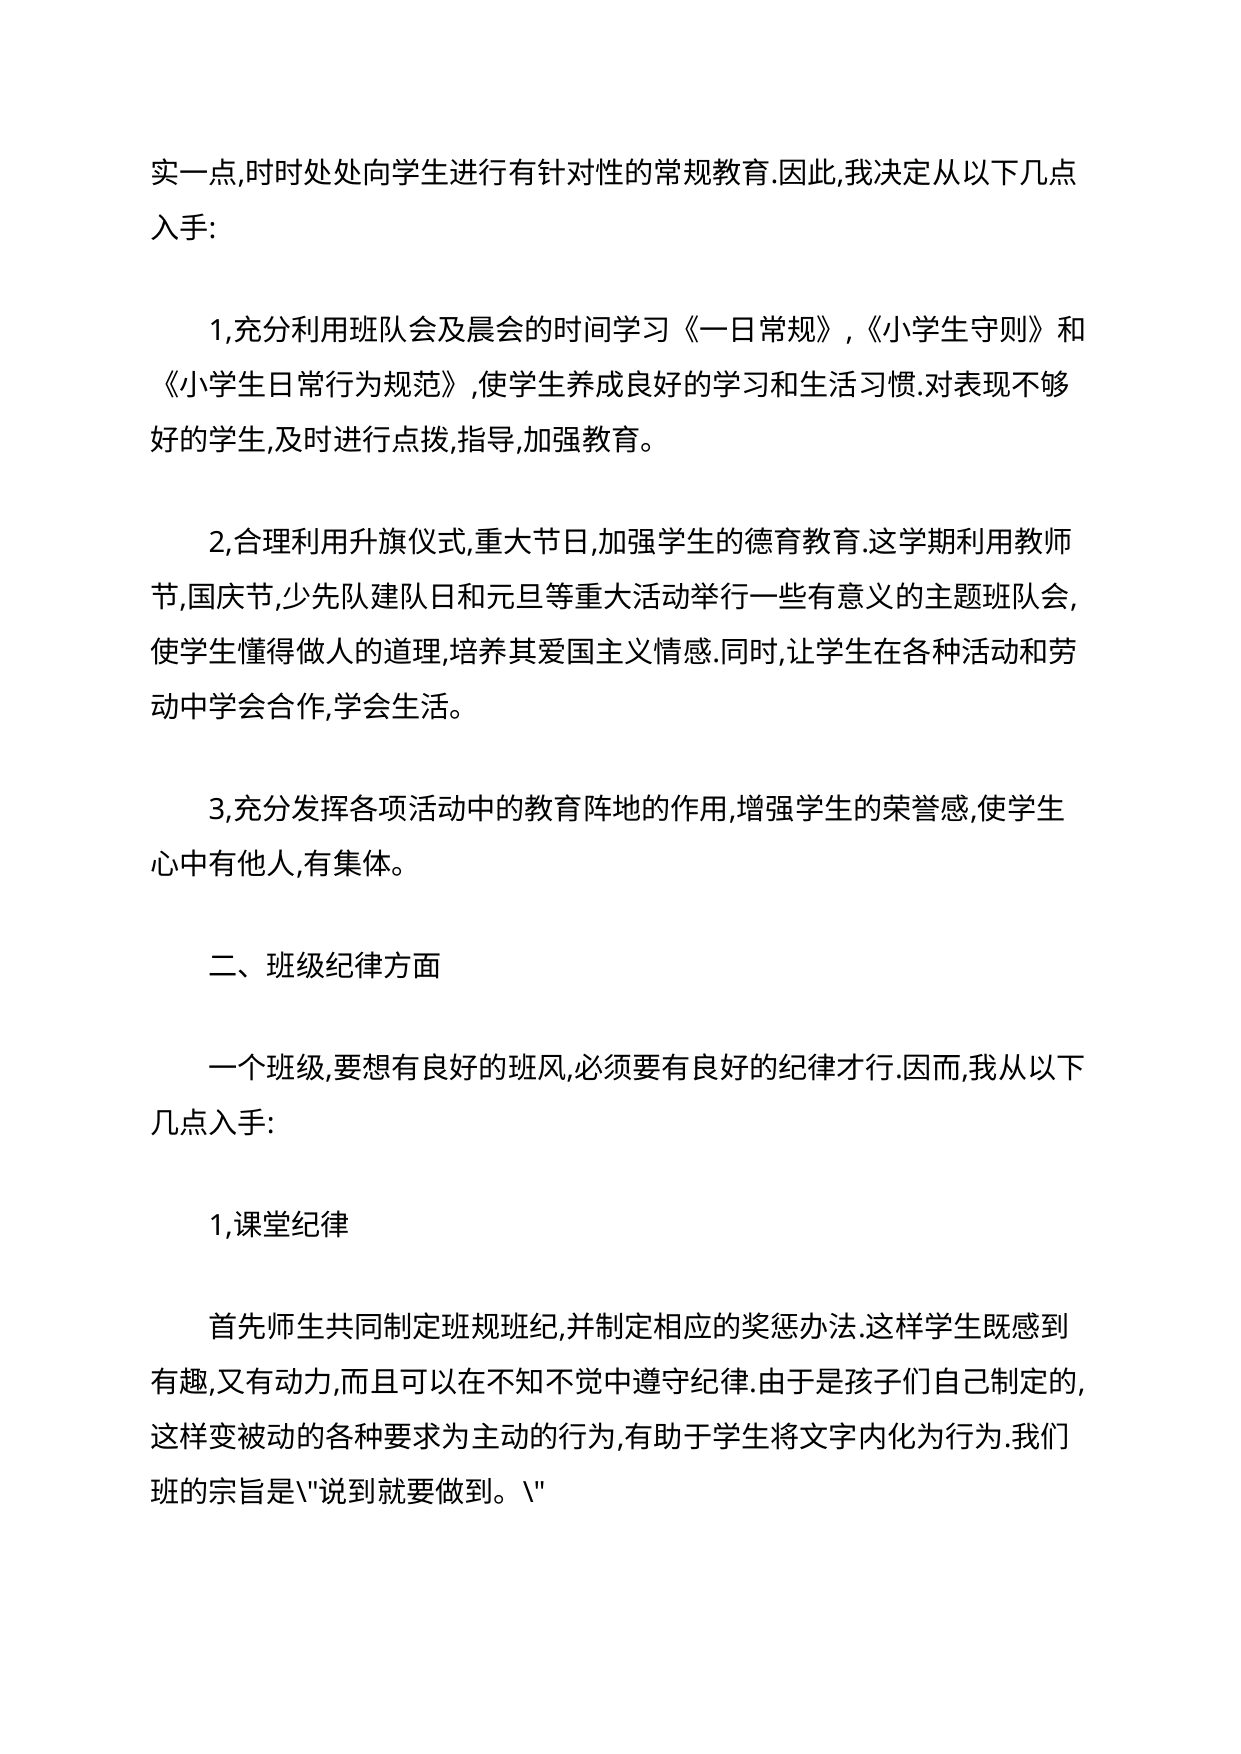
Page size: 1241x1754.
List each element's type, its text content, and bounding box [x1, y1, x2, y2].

text 一个班级,要想有良好的班风,必须要有良好的纪律才行.因而,我从以下几点入手: [150, 1045, 1090, 1142]
text 3,充分发挥各项活动中的教育阵地的作用,增强学生的荣誉感,使学生心中有他人,有集体。 [150, 786, 1090, 883]
text 1,课堂纪律 [150, 1202, 1090, 1244]
text 二、班级纪律方面 [150, 943, 1090, 985]
text 首先师生共同制定班规班纪,并制定相应的奖惩办法.这样学生既感到有趣,又有动力,而且可以在不知不觉中遵守纪律.由于是孩子们自己制定的,这样变被动的各种要求为主动的行为,有助于学生将文字内化为行为.我们班的宗旨是\"说到就要做到。\" [150, 1304, 1090, 1511]
text 1,充分利用班队会及晨会的时间学习《一日常规》,《小学生守则》和《小学生日常行为规范》,使学生养成良好的学习和生活习惯.对表现不够好的学生,及时进行点拨,指导,加强教育。 [150, 307, 1090, 459]
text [150, 150, 1090, 247]
text 2,合理利用升旗仪式,重大节日,加强学生的德育教育.这学期利用教师节,国庆节,少先队建队日和元旦等重大活动举行一些有意义的主题班队会,使学生懂得做人的道理,培养其爱国主义情感.同时,让学生在各种活动和劳动中学会合作,学会生活。 [150, 519, 1090, 726]
